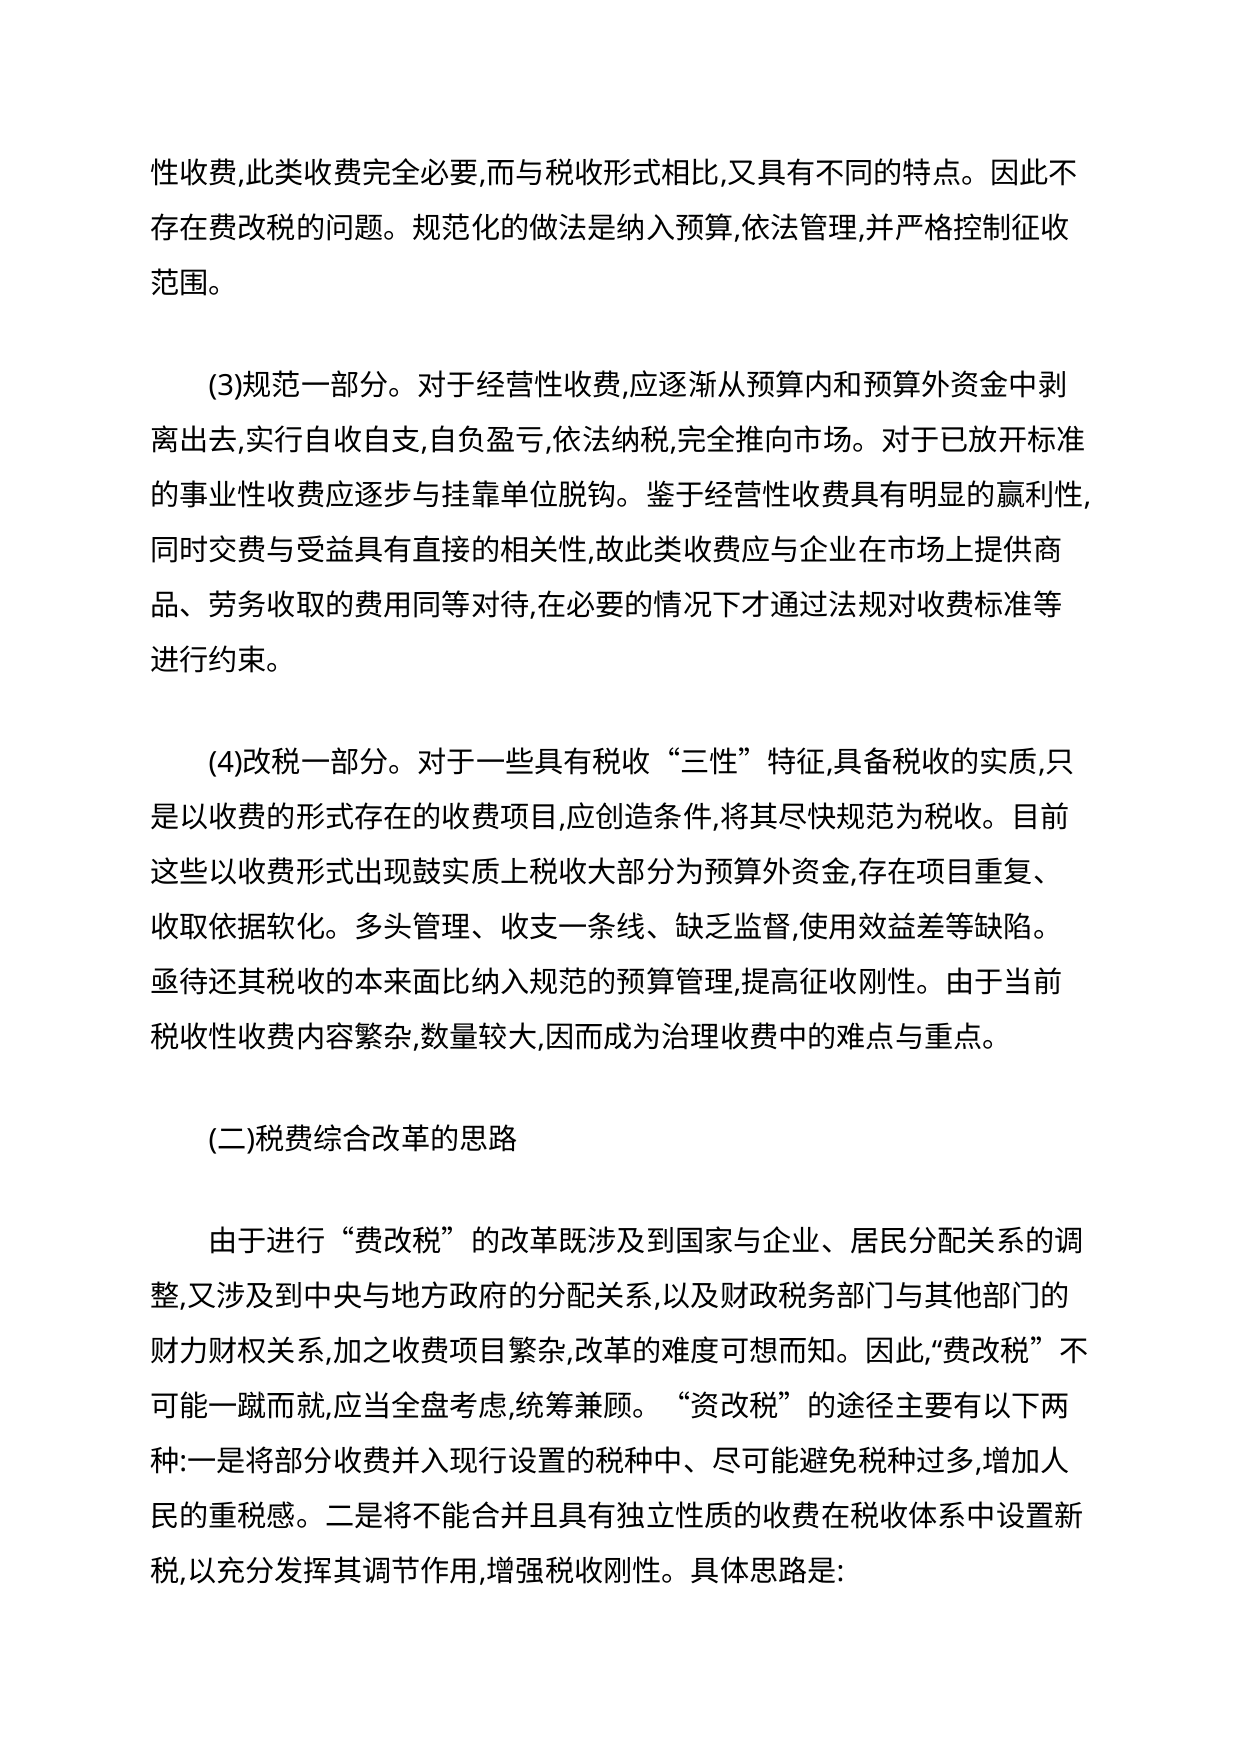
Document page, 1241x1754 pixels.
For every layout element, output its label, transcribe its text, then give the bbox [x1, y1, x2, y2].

text (3)规范一部分。对于经营性收费,应逐渐从预算内和预算外资金中剥离出去,实行自收自支,自负盈亏,依法纳税,完全推向市场。对于已放开标准的事业性收费应逐步与挂靠单位脱钩。鉴于经营性收费具有明显的赢利性,同时交费与受益具有直接的相关性,故此类收费应与企业在市场上提供商品、劳务收取的费用同等对待,在必要的情况下才通过法规对收费标准等进行约束。 [150, 362, 1090, 679]
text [150, 150, 1090, 302]
text (4)改税一部分。对于一些具有税收“三性”特征,具备税收的实质,只是以收费的形式存在的收费项目,应创造条件,将其尽快规范为税收。目前这些以收费形式出现鼓实质上税收大部分为预算外资金,存在项目重复、收取依据软化。多头管理、收支一条线、缺乏监督,使用效益差等缺陷。亟待还其税收的本来面比纳入规范的预算管理,提高征收刚性。由于当前税收性收费内容繁杂,数量较大,因而成为治理收费中的难点与重点。 [150, 738, 1090, 1056]
text (二)税费综合改革的思路 [150, 1116, 1090, 1158]
text 由于进行“费改税”的改革既涉及到国家与企业、居民分配关系的调整,又涉及到中央与地方政府的分配关系,以及财政税务部门与其他部门的财力财权关系,加之收费项目繁杂,改革的难度可想而知。因此,“费改税”不可能一蹴而就,应当全盘考虑,统筹兼顾。“资改税”的途径主要有以下两种:一是将部分收费并入现行设置的税种中、尽可能避免税种过多,增加人民的重税感。二是将不能合并且具有独立性质的收费在税收体系中设置新税,以充分发挥其调节作用,增强税收刚性。具体思路是: [150, 1217, 1090, 1590]
